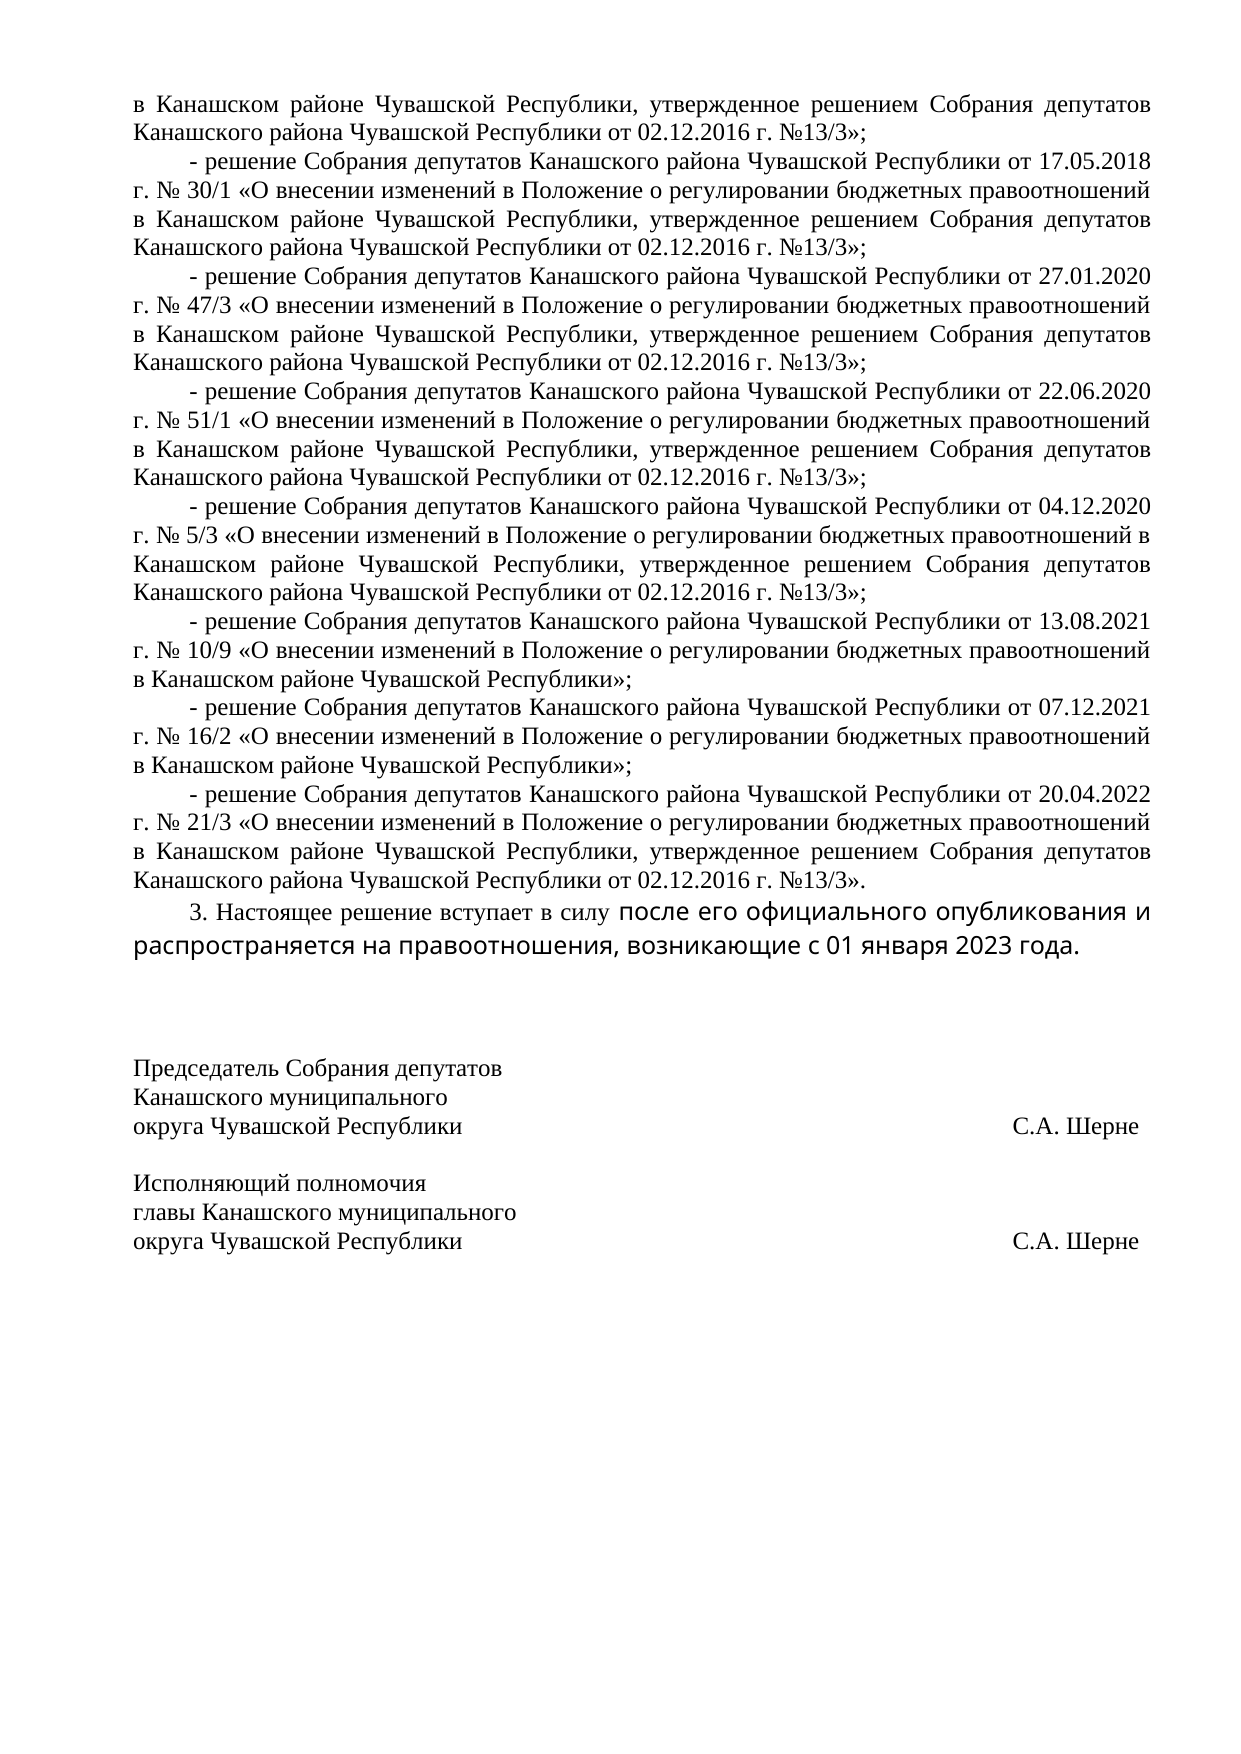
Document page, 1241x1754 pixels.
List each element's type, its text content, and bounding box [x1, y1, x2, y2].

text главы Канашского муниципального [133, 1197, 1152, 1226]
text Исполняющий полномочия [133, 1168, 1152, 1197]
text - решение Собрания депутатов Канашского района Чувашской Республики от 13.08.2021 г. № 10/9 «О внесении изменений в Положение о регулировании бюджетных правоотношений в Канашском районе Чувашской Республики»; [133, 606, 1152, 692]
text - решение Собрания депутатов Канашского района Чувашской Республики от 04.12.2020 г. № 5/3 «О внесении изменений в Положение о регулировании бюджетных правоотношений в Канашском районе Чувашской Республики, утвержденное решением Собрания депутатов Канашского района Чувашской Республики от 02.12.2016 г. №13/3»; [133, 491, 1152, 606]
text - решение Собрания депутатов Канашского района Чувашской Республики от 17.05.2018 г. № 30/1 «О внесении изменений в Положение о регулировании бюджетных правоотношений в Канашском районе Чувашской Республики, утвержденное решением Собрания депутатов Канашского района Чувашской Республики от 02.12.2016 г. №13/3»; [133, 146, 1152, 261]
text - решение Собрания депутатов Канашского района Чувашской Республики от 22.06.2020 г. № 51/1 «О внесении изменений в Положение о регулировании бюджетных правоотношений в Канашском районе Чувашской Республики, утвержденное решением Собрания депутатов Канашского района Чувашской Республики от 02.12.2016 г. №13/3»; [133, 376, 1152, 491]
text - решение Собрания депутатов Канашского района Чувашской Республики от 20.04.2022 г. № 21/3 «О внесении изменений в Положение о регулировании бюджетных правоотношений в Канашском районе Чувашской Республики, утвержденное решением Собрания депутатов Канашского района Чувашской Республики от 02.12.2016 г. №13/3». [133, 779, 1152, 894]
text - решение Собрания депутатов Канашского района Чувашской Республики от 27.01.2020 г. № 47/3 «О внесении изменений в Положение о регулировании бюджетных правоотношений в Канашском районе Чувашской Республики, утвержденное решением Собрания депутатов Канашского района Чувашской Республики от 02.12.2016 г. №13/3»; [133, 261, 1152, 376]
text Канашского муниципального [133, 1082, 1152, 1111]
text Председатель Собрания депутатов [133, 1053, 1152, 1082]
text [133, 89, 1152, 146]
text - решение Собрания депутатов Канашского района Чувашской Республики от 07.12.2021 г. № 16/2 «О внесении изменений в Положение о регулировании бюджетных правоотношений в Канашском районе Чувашской Республики»; [133, 692, 1152, 779]
text 3. Настоящее решение вступает в силу после его официального опубликования и распространяется на правоотношения, возникающие с 01 января 2023 года. [133, 894, 1152, 962]
text округа Чувашской Республики С.А. Шерне [133, 1111, 1152, 1139]
text округа Чувашской Республики С.А. Шерне [133, 1226, 1152, 1254]
